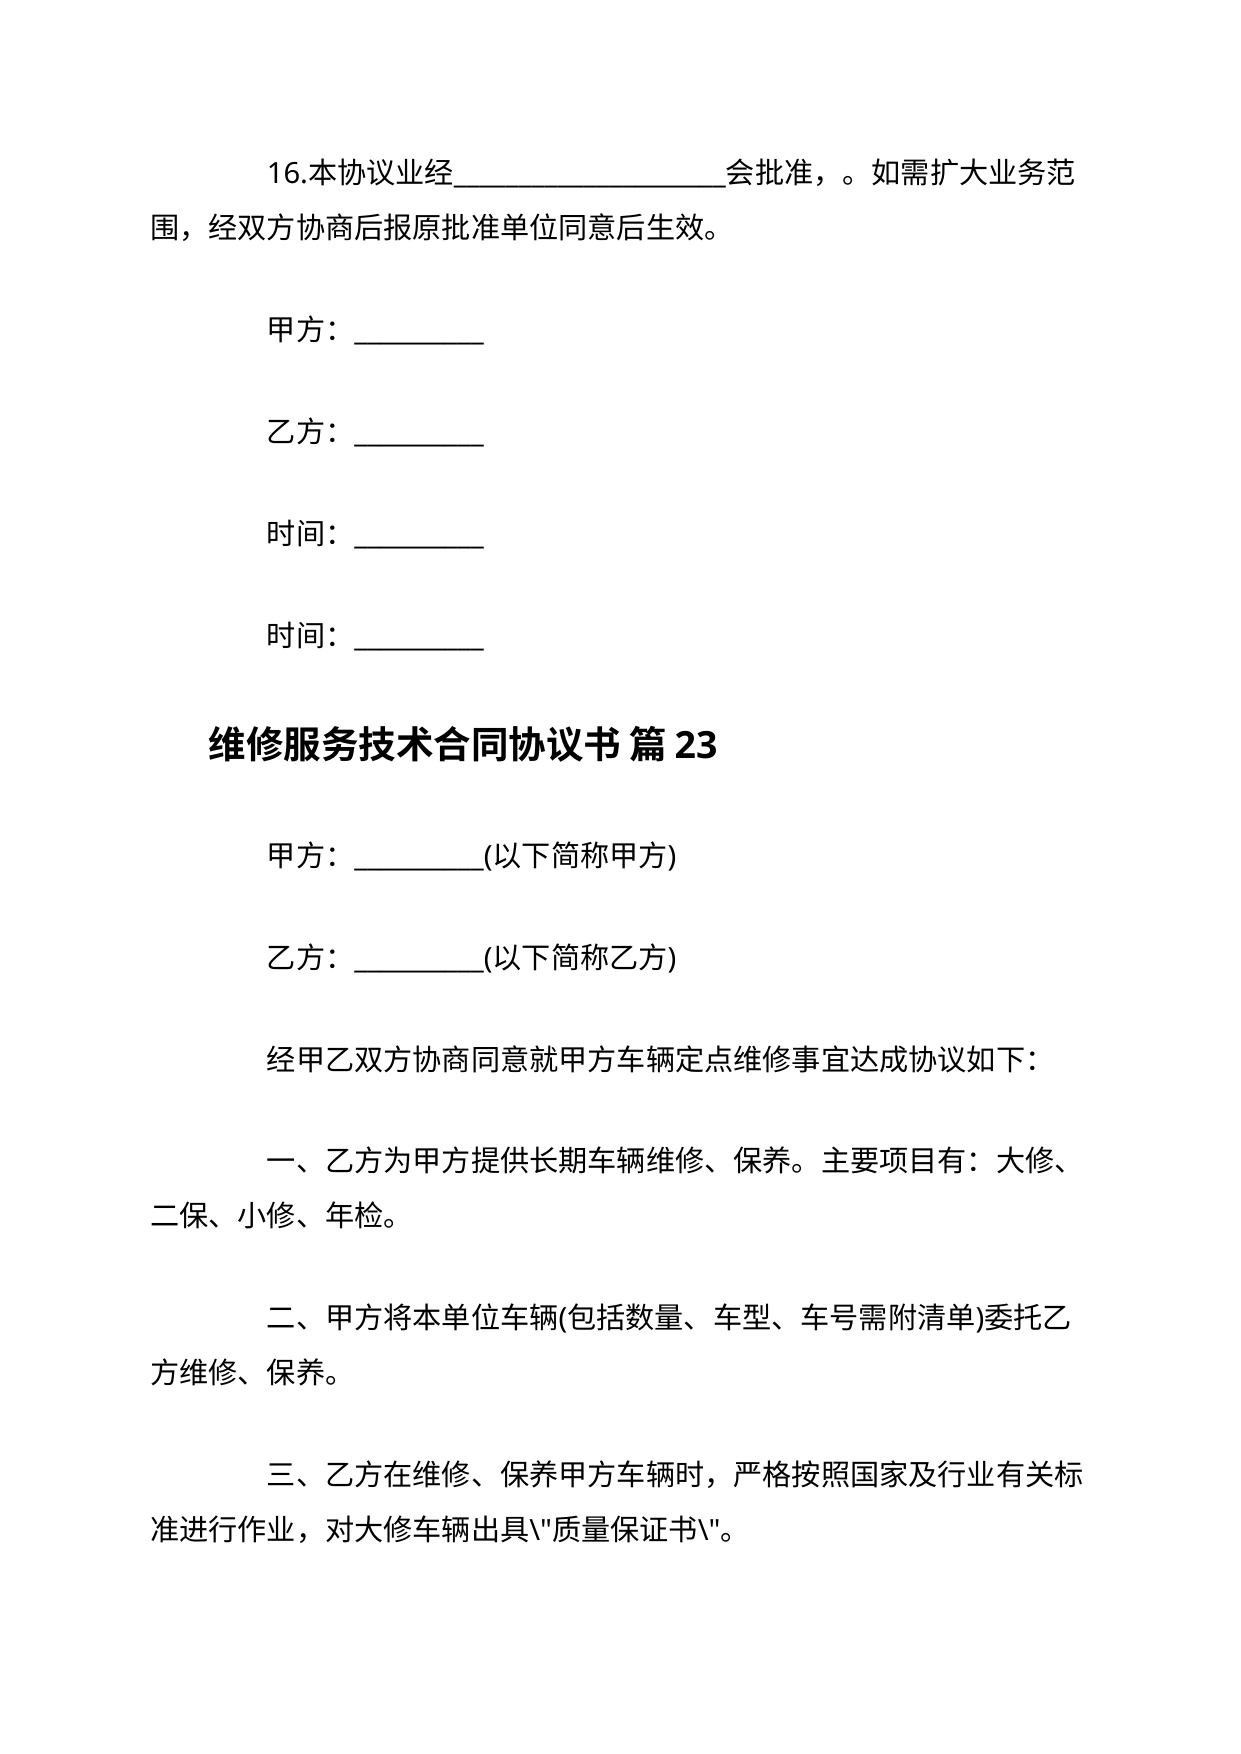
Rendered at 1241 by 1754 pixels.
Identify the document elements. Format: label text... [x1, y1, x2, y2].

text 一、乙方为甲方提供长期车辆维修、保养。主要项目有：大修、二保、小修、年检。 [150, 1138, 1090, 1235]
text 甲方：__________ [150, 307, 1090, 349]
text 甲方：__________(以下简称甲方) [150, 832, 1090, 875]
text 时间：__________ [150, 613, 1090, 655]
text 二、甲方将本单位车辆(包括数量、车型、车号需附清单)委托乙方维修、保养。 [150, 1295, 1090, 1392]
text 维修服务技术合同协议书 篇23 [150, 715, 1090, 769]
text 乙方：__________(以下简称乙方) [150, 934, 1090, 977]
text 16.本协议业经_____________________会批准，。如需扩大业务范围，经双方协商后报原批准单位同意后生效。 [150, 150, 1090, 247]
text 乙方：__________ [150, 409, 1090, 451]
text 经甲乙双方协商同意就甲方车辆定点维修事宜达成协议如下： [150, 1036, 1090, 1078]
text 三、乙方在维修、保养甲方车辆时，严格按照国家及行业有关标准进行作业，对大修车辆出具\"质量保证书\"。 [150, 1451, 1090, 1549]
text 时间：__________ [150, 511, 1090, 553]
